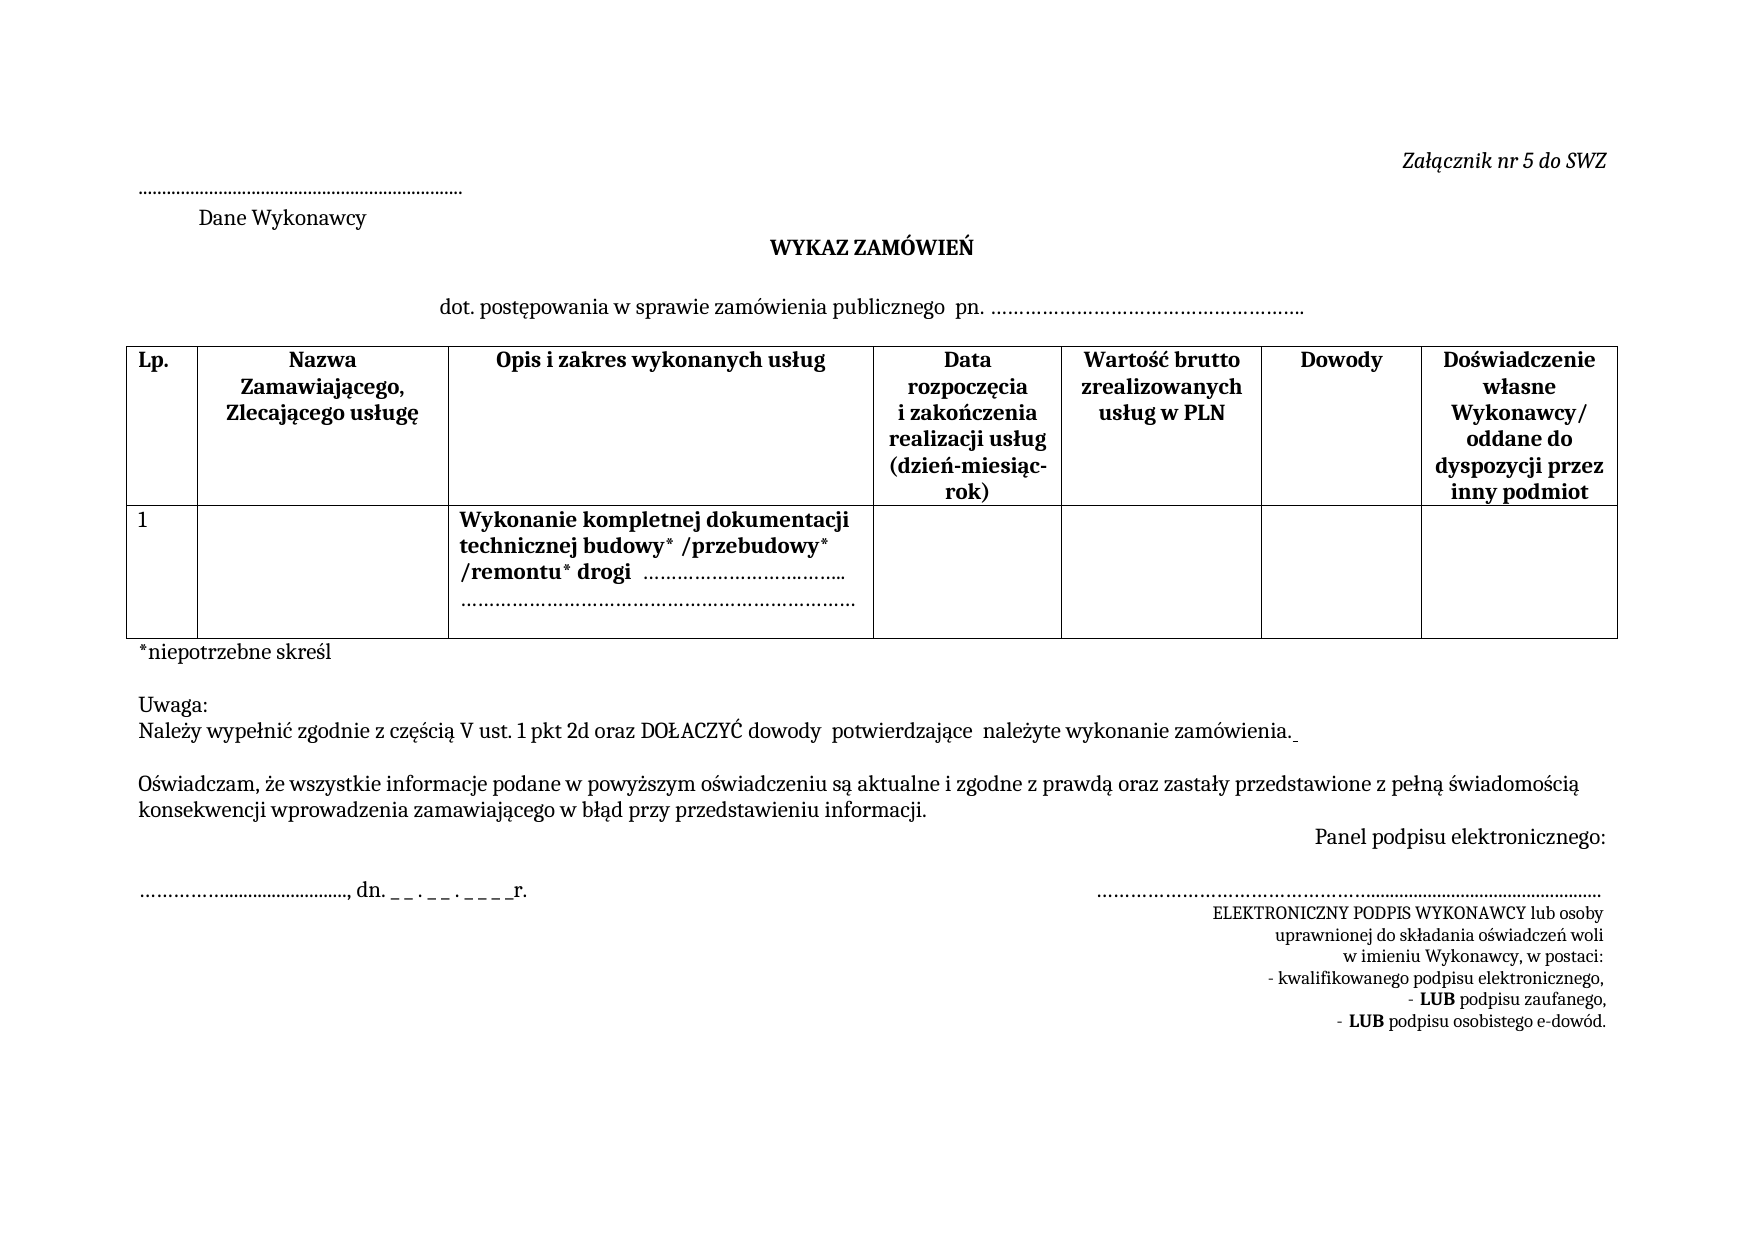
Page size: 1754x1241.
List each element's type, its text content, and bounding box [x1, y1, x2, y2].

table_cell [198, 506, 448, 638]
text ELEKTRONICZNY PODPIS WYKONAWCY lub osoby [138, 903, 1606, 924]
text - LUB podpisu osobistego e-dowód. [197, 1011, 1606, 1032]
text w imieniu Wykonawcy, w postaci: [138, 946, 1606, 967]
text …………….........................., dn. _ _ . _ _ . _ _ _ _r. …………………………………………................................................. [138, 876, 1606, 903]
subtitle Załącznik nr 5 do SWZ [788, 148, 1606, 174]
table_cell Wykonanie kompletnej dokumentacji technicznej budowy* /przebudowy* /remontu* drogi ……………………….…….. …………………………………………………………… [449, 506, 873, 638]
text - kwalifikowanego podpisu elektronicznego, [197, 967, 1606, 989]
text Należy wypełnić zgodnie z częścią V ust. 1 pkt 2d oraz DOŁACZYĆ dowody potwierdzające należyte wykonanie zamówienia. [138, 718, 1606, 744]
table_header Opis i zakres wykonanych usług [449, 347, 873, 505]
text Panel podpisu elektronicznego: [138, 824, 1606, 850]
subtitle Dane Wykonawcy [138, 204, 1606, 231]
table_cell [874, 506, 1061, 638]
subtitle WYKAZ ZAMÓWIEŃ [138, 234, 1606, 261]
text Uwaga: [138, 692, 1606, 718]
table_header Lp. [127, 347, 197, 505]
text - LUB podpisu zaufanego, [197, 989, 1606, 1011]
table_header Doświadczenie własne Wykonawcy/ oddane do dyspozycji przez inny podmiot [1422, 347, 1617, 505]
table_cell 1 [127, 506, 197, 638]
table_header Data rozpoczęcia i zakończenia realizacji usług (dzień-miesiąc-rok) [874, 347, 1061, 505]
table_cell [1262, 506, 1421, 638]
table_cell [1062, 506, 1261, 638]
table_header Dowody [1262, 347, 1421, 505]
subtitle ..................................................................... [138, 174, 1606, 200]
text Oświadczam, że wszystkie informacje podane w powyższym oświadczeniu są aktualne i zgodne z prawdą oraz zastały przedstawione z pełną świadomością konsekwencji wprowadzenia zamawiającego w błąd przy przedstawieniu informacji. [138, 771, 1606, 824]
text uprawnionej do składania oświadczeń woli [138, 924, 1606, 946]
text *niepotrzebne skreśl [138, 639, 1606, 666]
text dot. postępowania w sprawie zamówienia publicznego pn. ………………………………………………. [138, 293, 1606, 320]
table_header Wartość brutto zrealizowanych usług w PLN [1062, 347, 1261, 505]
table_header Nazwa Zamawiającego, Zlecającego usługę [198, 347, 448, 505]
table_cell [1422, 506, 1617, 638]
